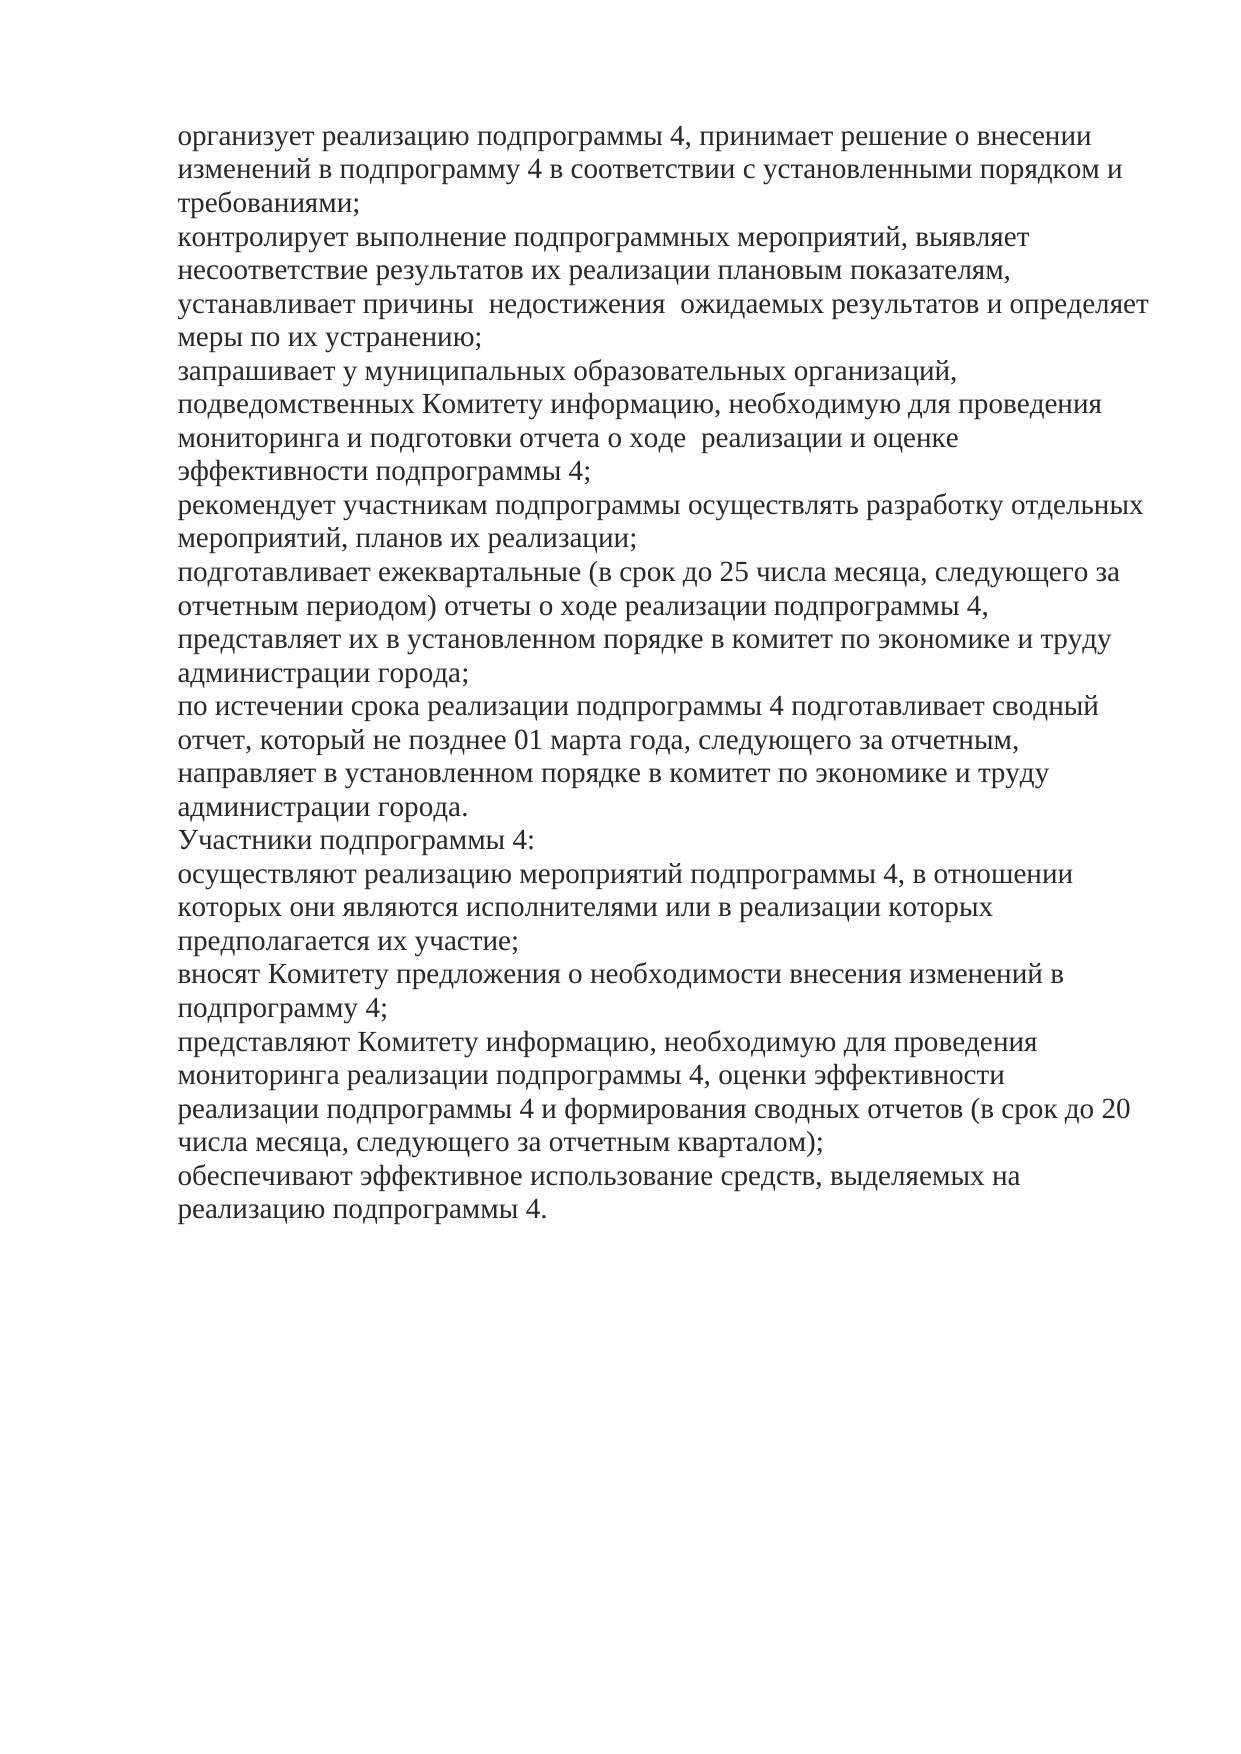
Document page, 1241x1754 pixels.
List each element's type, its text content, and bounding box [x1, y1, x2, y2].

text контролирует выполнение подпрограммных мероприятий, выявляет несоответствие результатов их реализации плановым показателям, устанавливает причины недостижения ожидаемых результатов и определяет меры по их устранению; [177, 219, 1152, 353]
text организует реализацию подпрограммы 4, принимает решение о внесении изменений в подпрограмму 4 в соответствии с установленными порядком и требованиями; [177, 118, 1152, 219]
text вносят Комитету предложения о необходимости внесения изменений в подпрограмму 4; [177, 957, 1152, 1024]
text осуществляют реализацию мероприятий подпрограммы 4, в отношении которых они являются исполнителями или в реализации которых предполагается их участие; [177, 856, 1152, 957]
text Участники подпрограммы 4: [177, 822, 1152, 856]
text рекомендует участникам подпрограммы осуществлять разработку отдельных мероприятий, планов их реализации; [177, 487, 1152, 554]
text запрашивает у муниципальных образовательных организаций, подведомственных Комитету информацию, необходимую для проведения мониторинга и подготовки отчета о ходе реализации и оценке эффективности подпрограммы 4; [177, 353, 1152, 487]
text обеспечивают эффективное использование средств, выделяемых на реализацию подпрограммы 4. [177, 1158, 1152, 1225]
text подготавливает ежеквартальные (в срок до 25 числа месяца, следующего за отчетным периодом) отчеты о ходе реализации подпрограммы 4, представляет их в установленном порядке в комитет по экономике и труду администрации города; [177, 554, 1152, 688]
text по истечении срока реализации подпрограммы 4 подготавливает сводный отчет, который не позднее 01 марта года, следующего за отчетным, направляет в установленном порядке в комитет по экономике и труду администрации города. [177, 688, 1152, 822]
text представляют Комитету информацию, необходимую для проведения мониторинга реализации подпрограммы 4, оценки эффективности реализации подпрограммы 4 и формирования сводных отчетов (в срок до 20 числа месяца, следующего за отчетным кварталом); [177, 1024, 1152, 1158]
